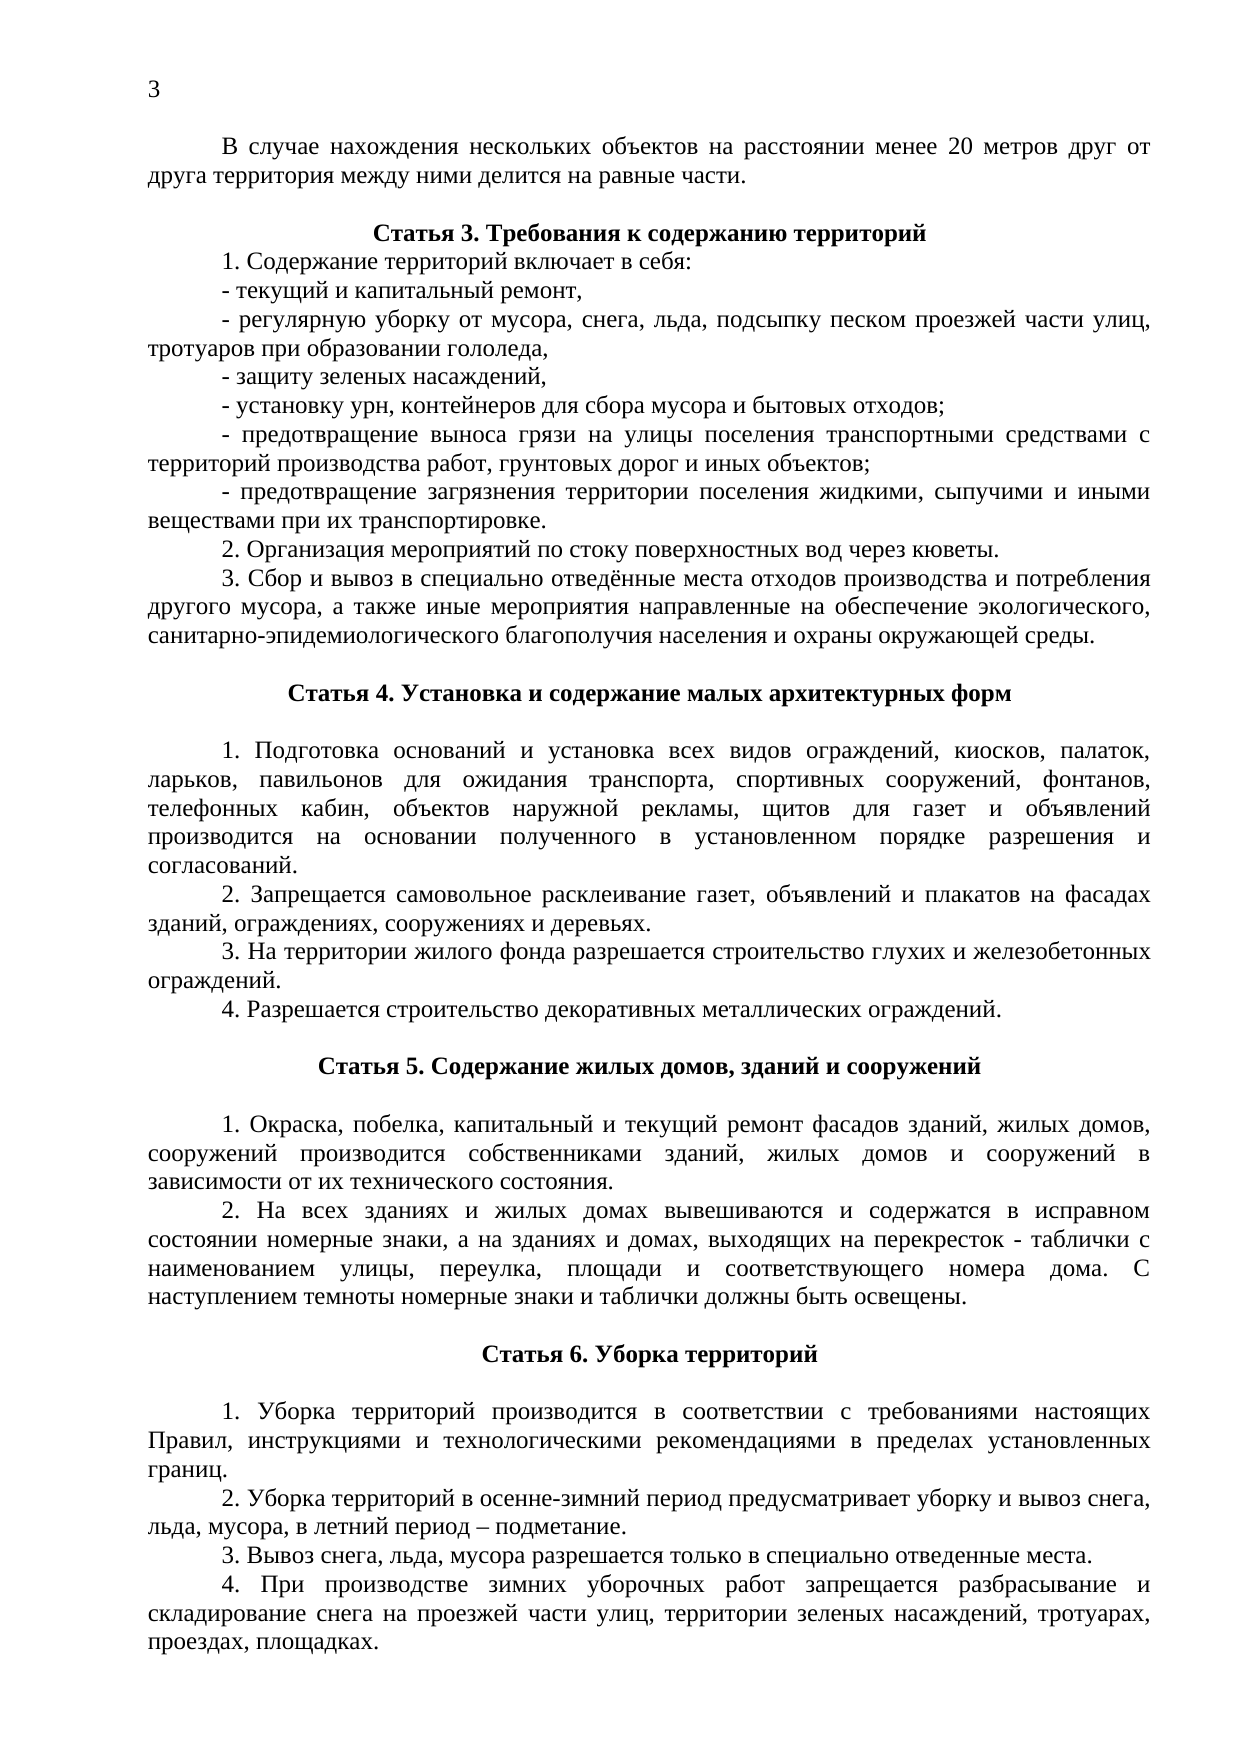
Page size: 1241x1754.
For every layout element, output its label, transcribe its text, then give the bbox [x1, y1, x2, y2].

text 3. На территории жилого фонда разрешается строительство глухих и железобетонных ограждений. [148, 936, 1152, 994]
text 3. Сбор и вывоз в специально отведённые места отходов производства и потребления другого мусора, а также иные мероприятия направленные на обеспечение экологического, санитарно-эпидемиологического благополучия населения и охраны окружающей среды. [148, 563, 1152, 649]
text - установку урн, контейнеров для сбора мусора и бытовых отходов; [148, 390, 1152, 419]
text - предотвращение выноса грязи на улицы поселения транспортными средствами с территорий производства работ, грунтовых дорог и иных объектов; [148, 419, 1152, 476]
text 4. При производстве зимних уборочных работ запрещается разбрасывание и складирование снега на проезжей части улиц, территории зеленых насаждений, тротуарах, проездах, площадках. [148, 1569, 1152, 1655]
text 2. Уборка территорий в осенне-зимний период предусматривает уборку и вывоз снега, льда, мусора, в летний период – подметание. [148, 1483, 1152, 1540]
text В случае нахождения нескольких объектов на расстоянии менее 20 метров друг от друга территория между ними делится на равные части. [148, 131, 1152, 189]
text 2. На всех зданиях и жилых домах вывешиваются и содержатся в исправном состоянии номерные знаки, а на зданиях и домах, выходящих на перекресток - таблички с наименованием улицы, переулка, площади и соответствующего номера дома. С наступлением темноты номерные знаки и таблички должны быть освещены. [148, 1195, 1152, 1310]
text Статья 3. Требования к содержанию территорий [148, 218, 1152, 246]
text 1. Подготовка оснований и установка всех видов ограждений, киосков, палаток, ларьков, павильонов для ожидания транспорта, спортивных сооружений, фонтанов, телефонных кабин, объектов наружной рекламы, щитов для газет и объявлений производится на основании полученного в установленном порядке разрешения и согласований. [148, 735, 1152, 879]
text 1. Окраска, побелка, капитальный и текущий ремонт фасадов зданий, жилых домов, сооружений производится собственниками зданий, жилых домов и сооружений в зависимости от их технического состояния. [148, 1109, 1152, 1195]
text 2. Запрещается самовольное расклеивание газет, объявлений и плакатов на фасадах зданий, ограждениях, сооружениях и деревьях. [148, 879, 1152, 936]
text Статья 5. Содержание жилых домов, зданий и сооружений [148, 1051, 1152, 1080]
text Статья 4. Установка и содержание малых архитектурных форм [148, 678, 1152, 706]
text Статья 6. Уборка территорий [148, 1339, 1152, 1368]
text 1. Содержание территорий включает в себя: [148, 246, 1152, 275]
text 3. Вывоз снега, льда, мусора разрешается только в специально отведенные места. [148, 1540, 1152, 1569]
text - регулярную уборку от мусора, снега, льда, подсыпку песком проезжей части улиц, тротуаров при образовании гололеда, [148, 304, 1152, 361]
text - предотвращение загрязнения территории поселения жидкими, сыпучими и иными веществами при их транспортировке. [148, 476, 1152, 534]
text - текущий и капитальный ремонт, [148, 275, 1152, 304]
text - защиту зеленых насаждений, [148, 361, 1152, 390]
text 2. Организация мероприятий по стоку поверхностных вод через кюветы. [148, 534, 1152, 563]
text 4. Разрешается строительство декоративных металлических ограждений. [148, 994, 1152, 1023]
text 1. Уборка территорий производится в соответствии с требованиями настоящих Правил, инструкциями и технологическими рекомендациями в пределах установленных границ. [148, 1396, 1152, 1483]
